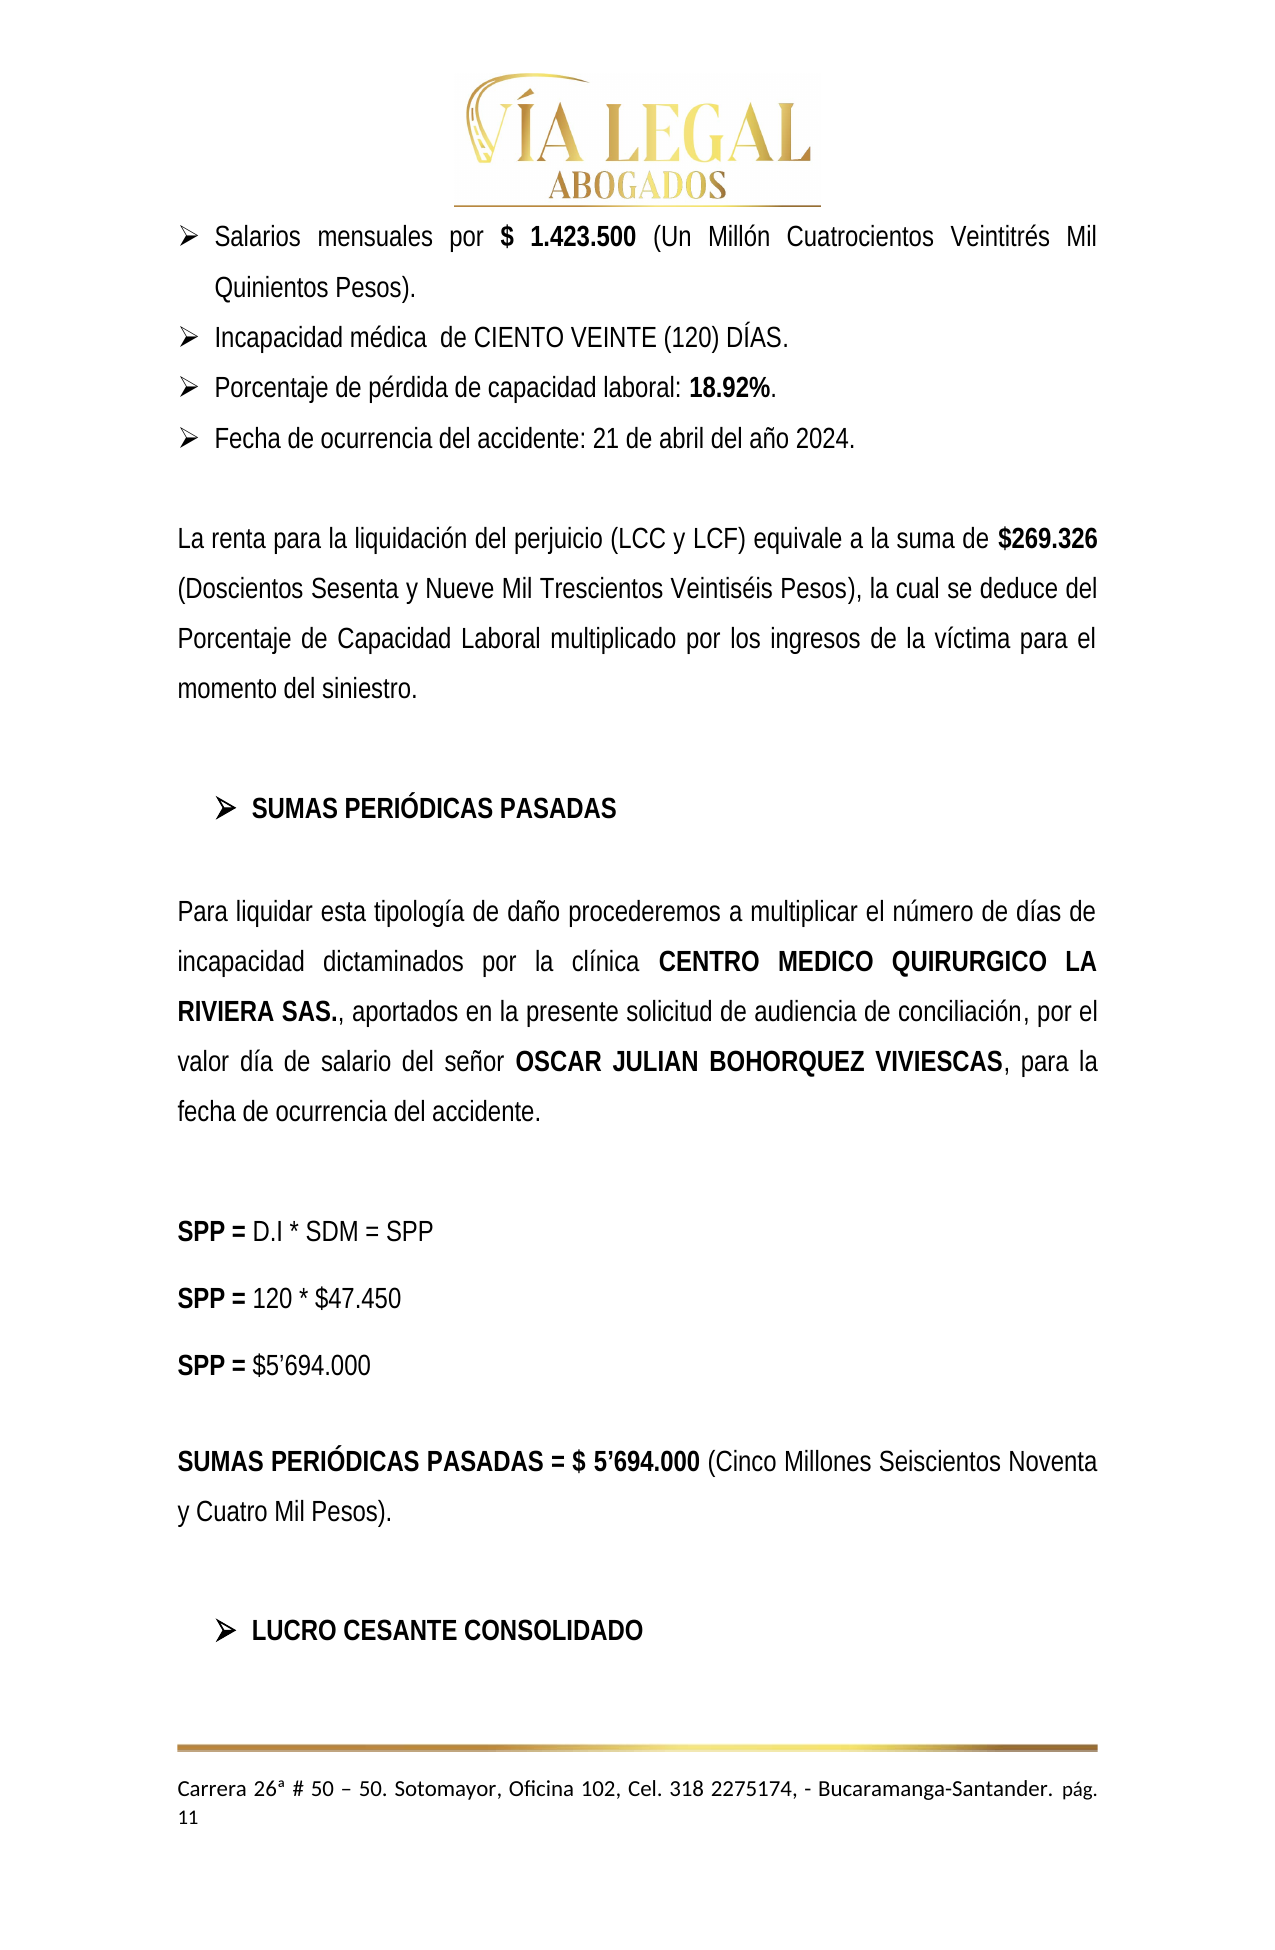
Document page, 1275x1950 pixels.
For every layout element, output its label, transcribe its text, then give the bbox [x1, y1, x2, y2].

list Fecha de ocurrencia del accidente: 21 de abril del año 2024. [177, 421, 1098, 454]
text La renta para la liquidación del perjuicio (LCC y LCF) equivale a la suma de $269.326 (Doscientos Sesenta y Nueve Mil Trescientos Veintiséis Pesos), la cual se deduce del Porcentaje de Capacidad Laboral multiplicado por los ingresos de la víctima para el momento del siniestro. [177, 521, 1098, 705]
list Salarios mensuales por $ 1.423.500 (Un Millón Cuatrocientos Veintitrés Mil Quinientos Pesos). [177, 219, 1098, 303]
picture [454, 73, 821, 207]
text SPP = D.I * SDM = SPP [177, 1214, 1098, 1247]
text SUMAS PERIÓDICAS PASADAS = $ 5’694.000 (Cinco Millones Seiscientos Noventa y Cuatro Mil Pesos). [177, 1444, 1098, 1527]
list Porcentaje de pérdida de capacidad laboral: 18.92%. [177, 370, 1098, 404]
list SUMAS PERIÓDICAS PASADAS [214, 791, 1098, 825]
picture [177, 1743, 1098, 1752]
text Para liquidar esta tipología de daño procederemos a multiplicar el número de días de incapacidad dictaminados por la clínica CENTRO MEDICO QUIRURGICO LA RIVIERA SAS., aportados en la presente solicitud de audiencia de conciliación, por el valor día de salario del señor OSCAR JULIAN BOHORQUEZ VIVIESCAS, para la fecha de ocurrencia del accidente. [177, 894, 1098, 1128]
text SPP = $5’694.000 [177, 1348, 1098, 1381]
list LUCRO CESANTE CONSOLIDADO [214, 1613, 1098, 1647]
list Incapacidad médica de CIENTO VEINTE (120) DÍAS. [177, 320, 1098, 353]
text SPP = 120 * $47.450 [177, 1281, 1098, 1314]
